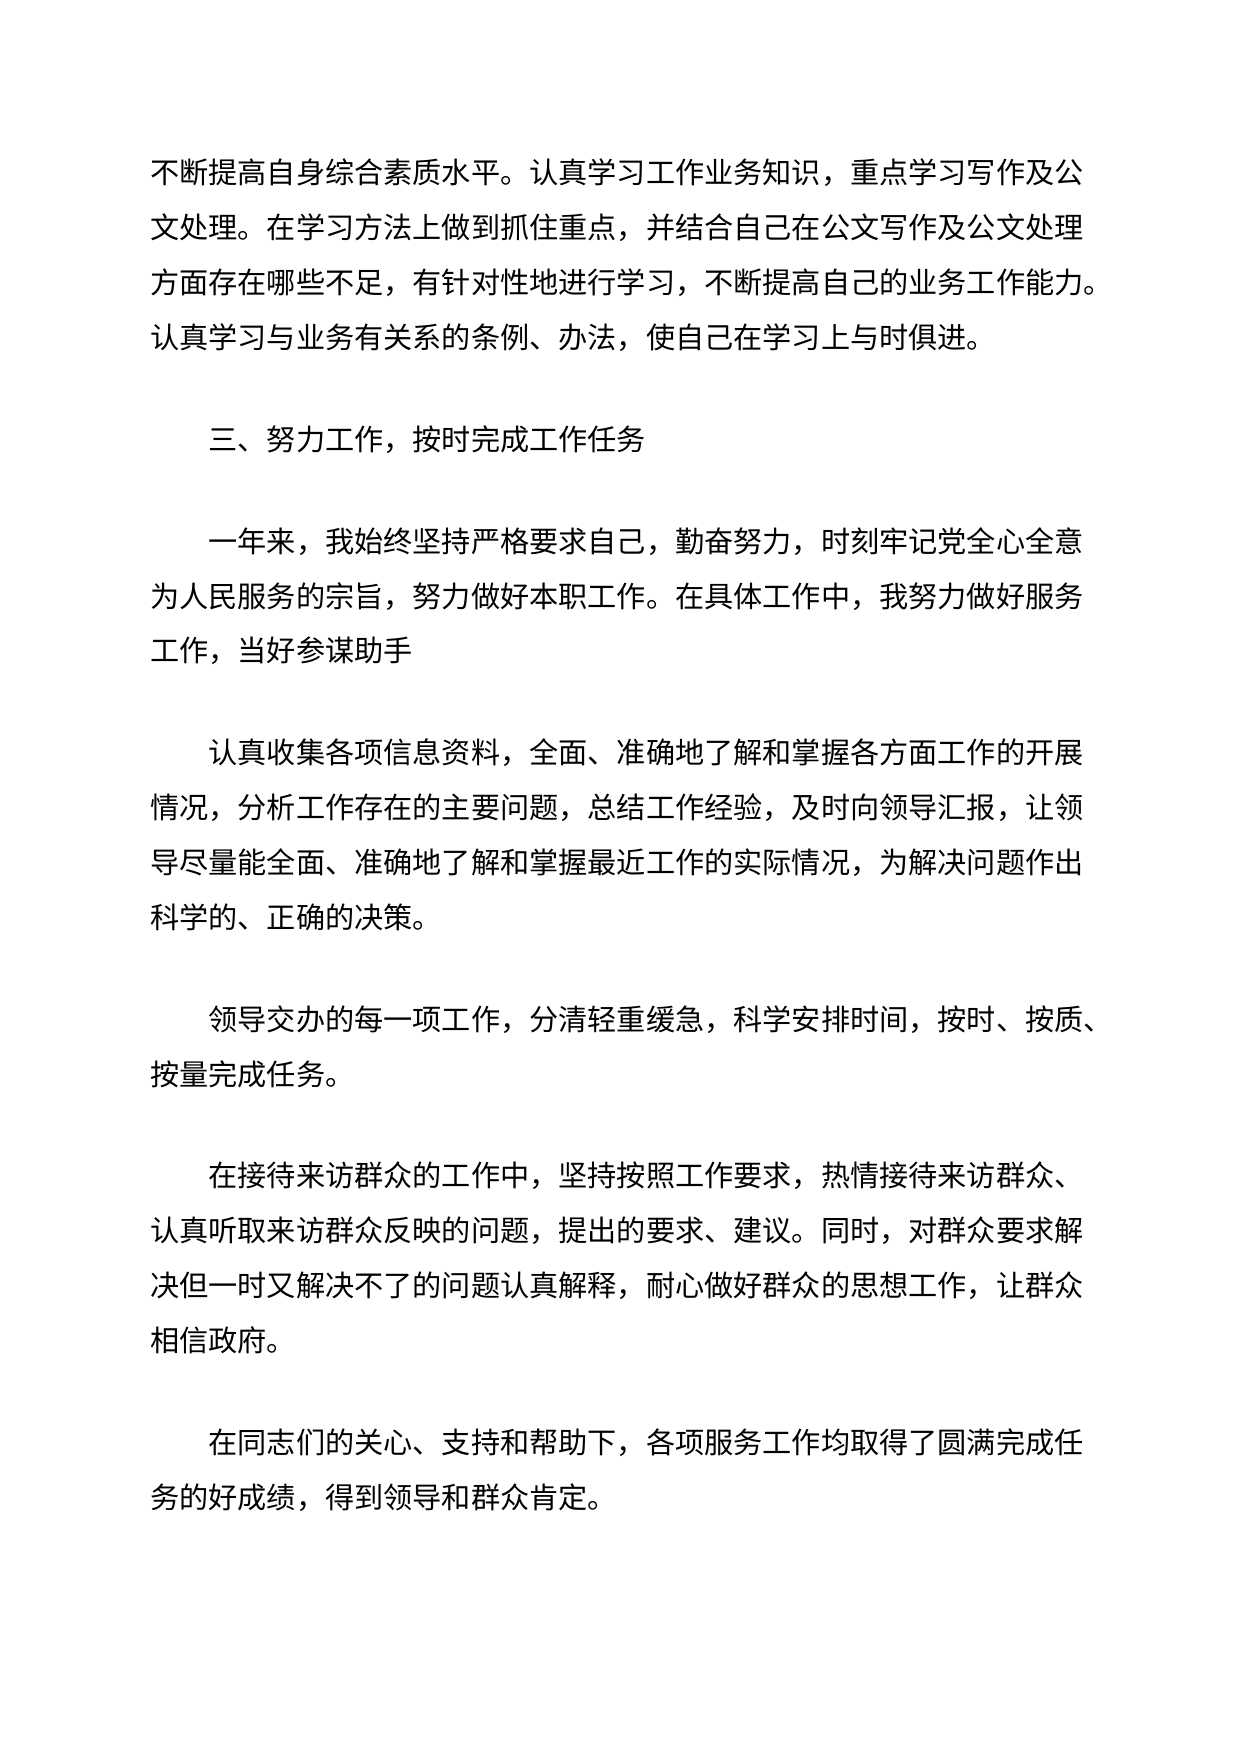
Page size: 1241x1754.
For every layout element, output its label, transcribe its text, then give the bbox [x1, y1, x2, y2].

text 一年来，我始终坚持严格要求自己，勤奋努力，时刻牢记党全心全意为人民服务的宗旨，努力做好本职工作。在具体工作中，我努力做好服务工作，当好参谋助手 [150, 518, 1090, 670]
text 在接待来访群众的工作中，坚持按照工作要求，热情接待来访群众、认真听取来访群众反映的问题，提出的要求、建议。同时，对群众要求解决但一时又解决不了的问题认真解释，耐心做好群众的思想工作，让群众相信政府。 [150, 1153, 1090, 1360]
text 认真收集各项信息资料，全面、准确地了解和掌握各方面工作的开展情况，分析工作存在的主要问题，总结工作经验，及时向领导汇报，让领导尽量能全面、准确地了解和掌握最近工作的实际情况，为解决问题作出科学的、正确的决策。 [150, 730, 1090, 937]
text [150, 150, 1090, 357]
text 在同志们的关心、支持和帮助下，各项服务工作均取得了圆满完成任务的好成绩，得到领导和群众肯定。 [150, 1419, 1090, 1517]
text 领导交办的每一项工作，分清轻重缓急，科学安排时间，按时、按质、按量完成任务。 [150, 996, 1090, 1093]
text 三、努力工作，按时完成工作任务 [150, 416, 1090, 459]
